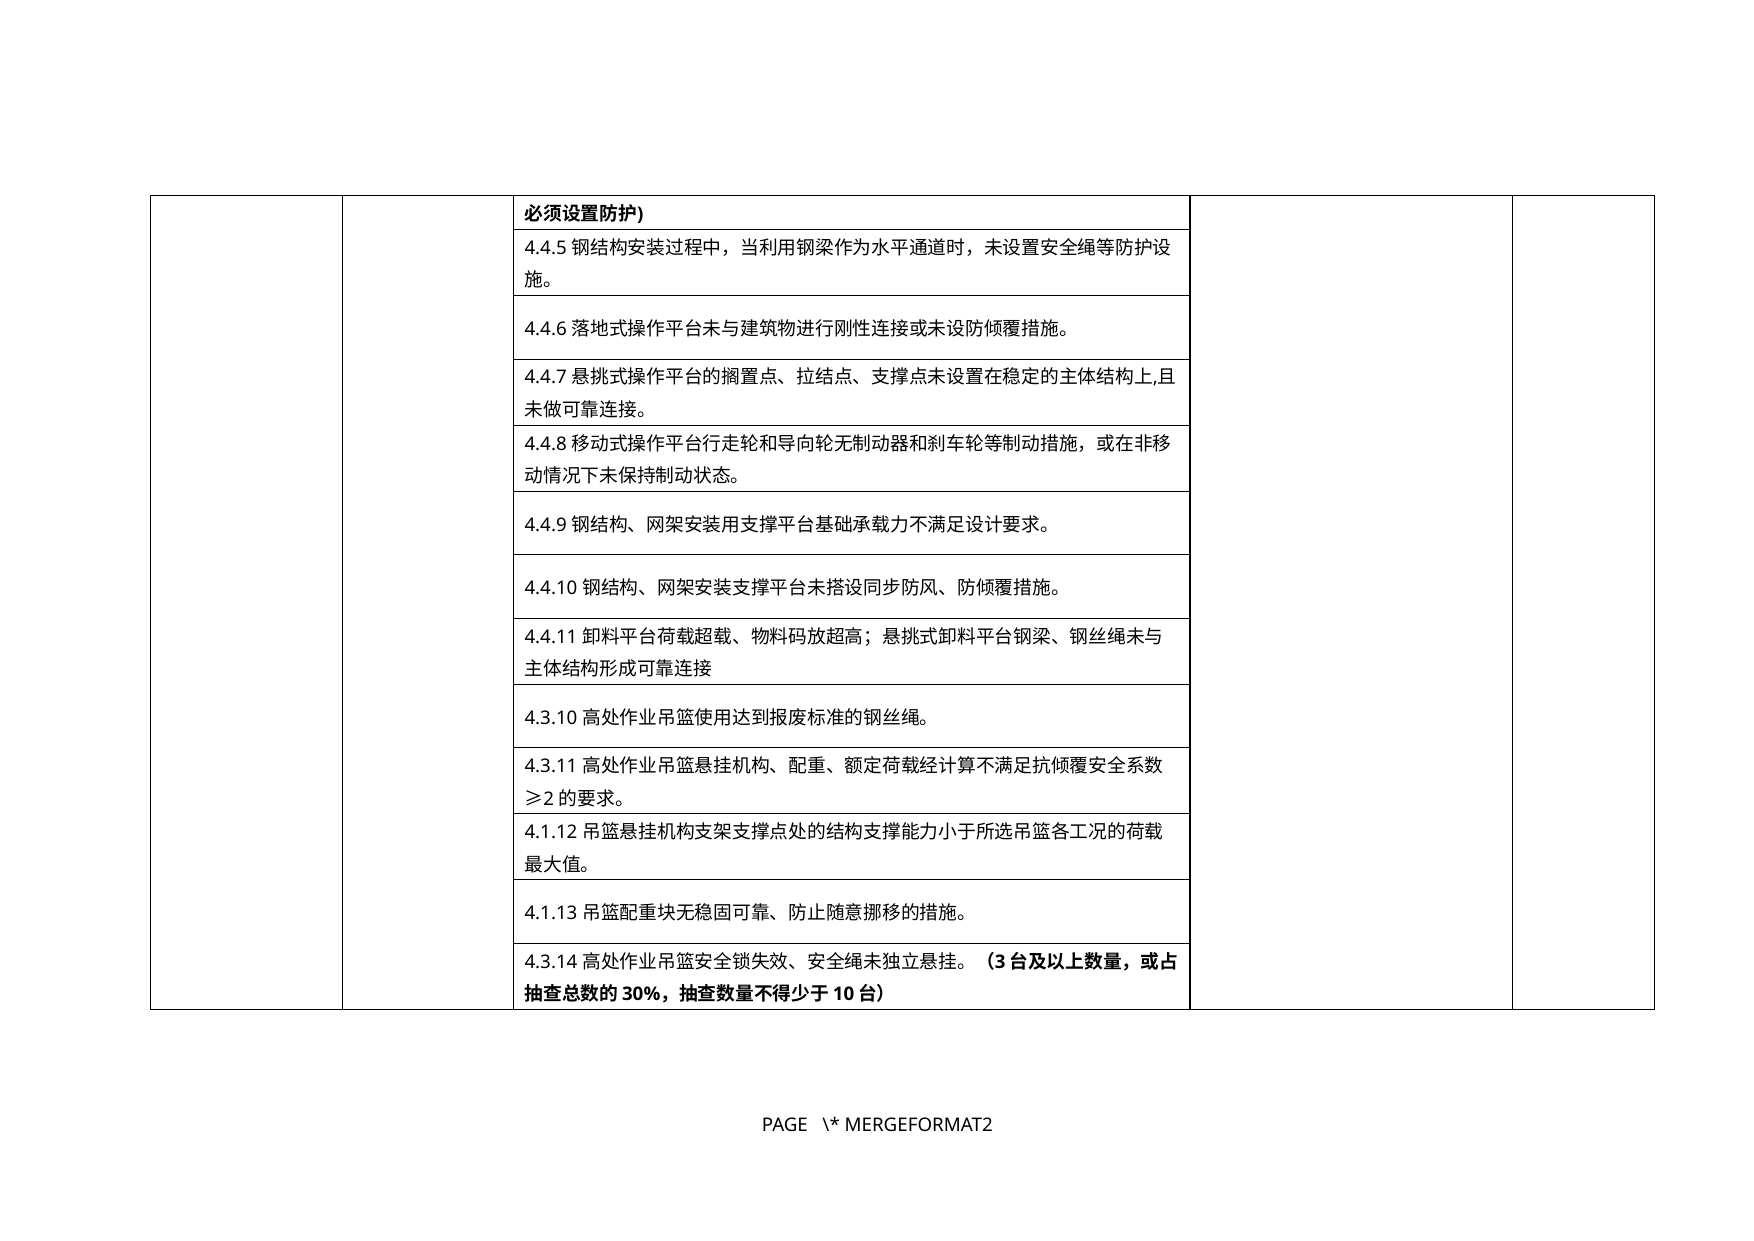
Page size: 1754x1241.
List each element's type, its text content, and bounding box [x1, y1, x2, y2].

table_cell 4.4.11 卸料平台荷载超载、物料码放超高；悬挑式卸料平台钢梁、钢丝绳未与主体结构形成可靠连接 [514, 619, 1189, 684]
table_cell 4.3.14 高处作业吊篮安全锁失效、安全绳未独立悬挂。（3台及以上数量，或占抽查总数的30%，抽查数量不得少于10台） [514, 944, 1189, 1009]
table_cell 4.4.5 钢结构安装过程中，当利用钢梁作为水平通道时，未设置安全绳等防护设施。 [514, 230, 1189, 295]
table_cell 4.1.13 吊篮配重块无稳固可靠、防止随意挪移的措施。 [514, 880, 1189, 943]
table_cell 4.4.9 钢结构、网架安装用支撑平台基础承载力不满足设计要求。 [514, 492, 1189, 554]
table_cell 4.3.10 高处作业吊篮使用达到报废标准的钢丝绳。 [514, 685, 1189, 747]
table_cell 4.4.8 移动式操作平台行走轮和导向轮无制动器和刹车轮等制动措施，或在非移动情况下未保持制动状态。 [514, 426, 1189, 491]
table_cell 4.4.10 钢结构、网架安装支撑平台未搭设同步防风、防倾覆措施。 [514, 555, 1189, 618]
table_cell 4.1.12 吊篮悬挂机构支架支撑点处的结构支撑能力小于所选吊篮各工况的荷载最大值。 [514, 814, 1189, 879]
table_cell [514, 196, 1189, 229]
table_cell 4.4.6 落地式操作平台未与建筑物进行刚性连接或未设防倾覆措施。 [514, 296, 1189, 358]
table_cell 4.4.7 悬挑式操作平台的搁置点、拉结点、支撑点未设置在稳定的主体结构上,且未做可靠连接。 [514, 360, 1189, 424]
table_cell 4.3.11 高处作业吊篮悬挂机构、配重、额定荷载经计算不满足抗倾覆安全系数≥2 的要求。 [514, 748, 1189, 813]
